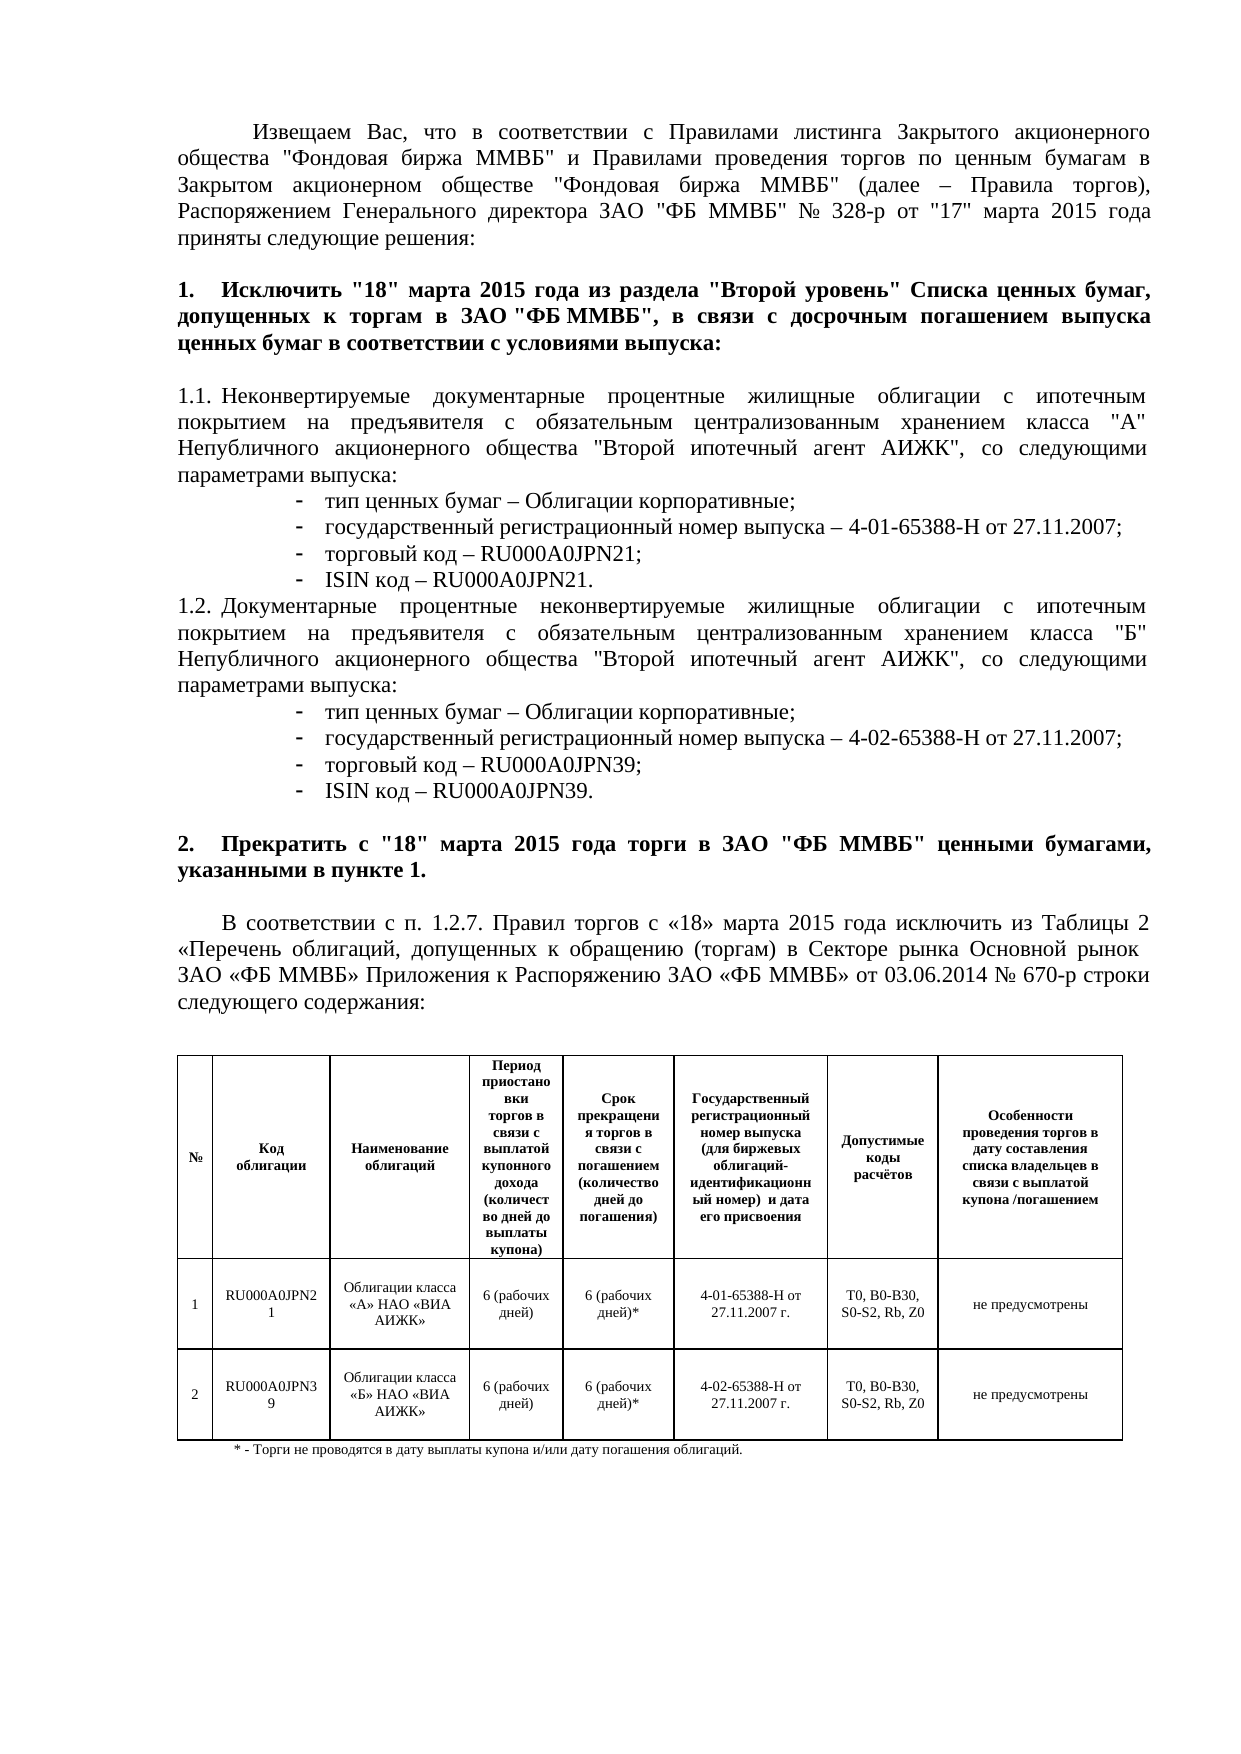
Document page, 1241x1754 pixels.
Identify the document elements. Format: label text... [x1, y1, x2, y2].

table_cell Т0, В0-В30, S0-S2, Rb, Z0 [828, 1350, 937, 1439]
list тип ценных бумаг – Облигации корпоративные; [295, 698, 1152, 724]
list Неконвертируемые документарные процентные жилищные облигации с ипотечным покрытием на предъявителя с обязательным централизованным хранением класса "А" Непубличного акционерного общества "Второй ипотечный агент АИЖК", со следующими параметрами выпуска: [177, 382, 1147, 487]
table_cell 6 (рабочих дней)* [564, 1259, 673, 1348]
table_header Особенности проведения торгов в дату составления списка владельцев в связи с выплатой купона /погашением [939, 1056, 1122, 1258]
text Извещаем Вас, что в соответствии с Правилами листинга Закрытого акционерного общества "Фондовая биржа ММВБ" и Правилами проведения торгов по ценным бумагам в Закрытом акционерном обществе "Фондовая биржа ММВБ" (далее – Правила торгов), Распоряжением Генерального директора ЗАО "ФБ ММВБ" № 328-р от "17" марта 2015 года приняты следующие решения: [177, 118, 1152, 250]
table_cell Облигации класса «Б» НАО «ВИА АИЖК» [331, 1350, 469, 1439]
table_cell не предусмотрены [939, 1259, 1122, 1348]
list тип ценных бумаг – Облигации корпоративные; [295, 487, 1152, 513]
table_header Период приостановки торгов в связи с выплатой купонного дохода (количество дней до выплаты купона) [470, 1056, 562, 1258]
table_header Код облигации [213, 1056, 329, 1258]
table_cell не предусмотрены [939, 1350, 1122, 1439]
list Исключить "18" марта 2015 года из раздела "Второй уровень" Списка ценных бумаг, допущенных к торгам в ЗАО "ФБ ММВБ", в связи с досрочным погашением выпуска ценных бумаг в соответствии с условиями выпуска: [177, 276, 1152, 355]
text * - Торги не проводятся в дату выплаты купона и/или дату погашения облигаций. [177, 1441, 1152, 1457]
text В соответствии с п. 1.2.7. Правил торгов с «18» марта 2015 года исключить из Таблицы 2 «Перечень облигаций, допущенных к обращению (торгам) в Секторе рынка Основной рынок ЗАО «ФБ ММВБ» Приложения к Распоряжению ЗАО «ФБ ММВБ» от 03.06.2014 № 670-р строки следующего содержания: [177, 909, 1152, 1014]
list Прекратить с "18" марта 2015 года торги в ЗАО "ФБ ММВБ" ценными бумагами, указанными в пункте 1. [177, 830, 1152, 882]
table_cell Облигации класса «А» НАО «ВИА АИЖК» [331, 1259, 469, 1348]
table_header Государственный регистрационный номер выпуска (для биржевых облигаций- идентификационный номер) и дата его присвоения [675, 1056, 827, 1258]
list Документарные процентные неконвертируемые жилищные облигации с ипотечным покрытием на предъявителя с обязательным централизованным хранением класса "Б" Непубличного акционерного общества "Второй ипотечный агент АИЖК", со следующими параметрами выпуска: [177, 592, 1147, 698]
table_cell 1 [178, 1259, 212, 1348]
table_cell 4-01-65388-H от 27.11.2007 г. [675, 1259, 827, 1348]
table_cell RU000A0JPN21 [213, 1259, 329, 1348]
table_header № [178, 1056, 212, 1258]
table_header Допустимые коды расчётов [828, 1056, 937, 1258]
table_cell Т0, В0-В30, S0-S2, Rb, Z0 [828, 1259, 937, 1348]
table_cell 2 [178, 1350, 212, 1439]
list государственный регистрационный номер выпуска – 4-02-65388-H от 27.11.2007; [295, 724, 1152, 751]
list торговый код – RU000A0JPN21; [295, 540, 1152, 566]
list государственный регистрационный номер выпуска – 4-01-65388-H от 27.11.2007; [295, 513, 1152, 540]
list ISIN код – RU000A0JPN21. [295, 566, 1152, 592]
list ISIN код – RU000A0JPN39. [295, 777, 1152, 803]
table_cell RU000A0JPN39 [213, 1350, 329, 1439]
table_cell 6 (рабочих дней) [470, 1259, 562, 1348]
table_header Наименование облигаций [331, 1056, 469, 1258]
table_cell 4-02-65388-H от 27.11.2007 г. [675, 1350, 827, 1439]
list торговый код – RU000A0JPN39; [295, 751, 1152, 777]
table_cell 6 (рабочих дней) [470, 1350, 562, 1439]
table_header Срок прекращения торгов в связи с погашением (количество дней до погашения) [564, 1056, 673, 1258]
table_cell 6 (рабочих дней)* [564, 1350, 673, 1439]
